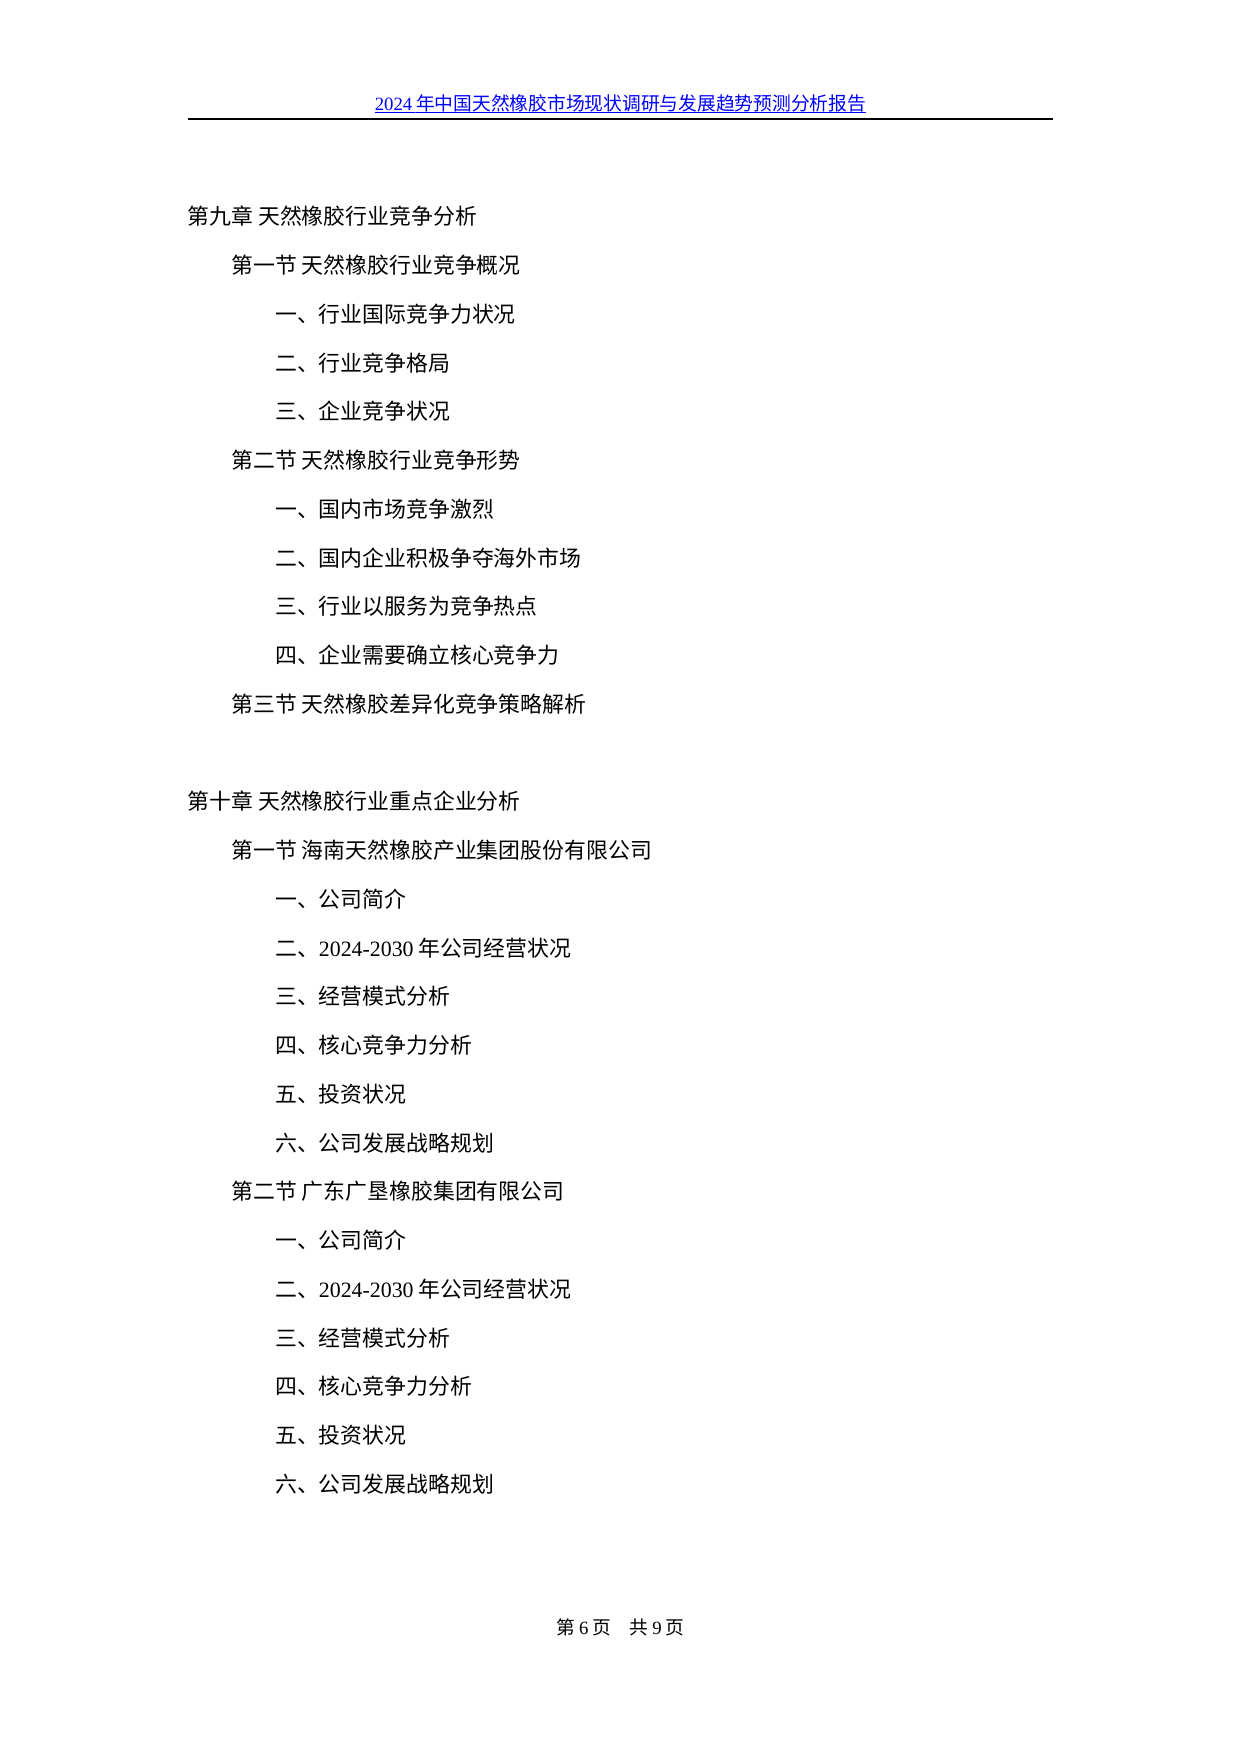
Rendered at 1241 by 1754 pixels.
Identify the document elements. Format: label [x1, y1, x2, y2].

text [187, 150, 1053, 1499]
